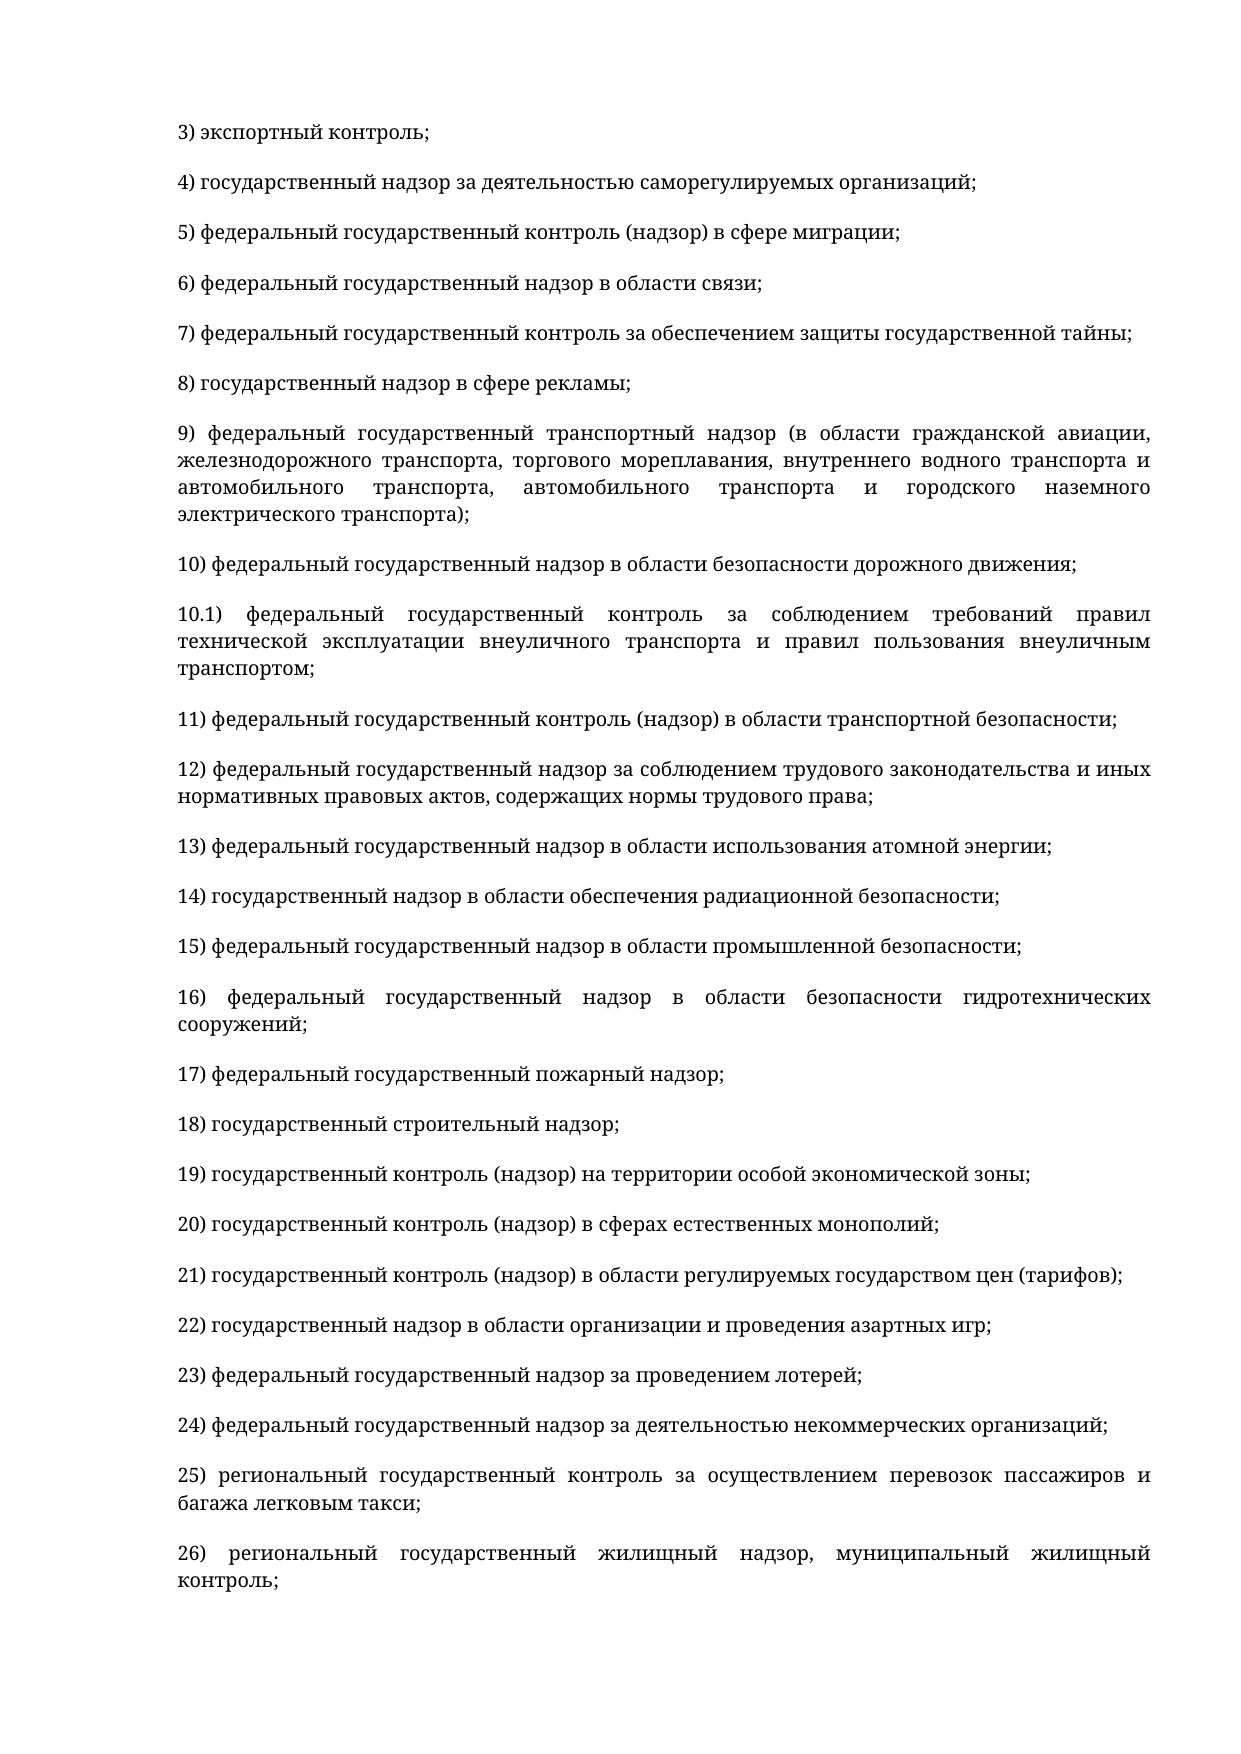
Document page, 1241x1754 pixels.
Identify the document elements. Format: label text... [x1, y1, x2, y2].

text 10) федеральный государственный надзор в области безопасности дорожного движения; [177, 551, 1152, 577]
text 15) федеральный государственный надзор в области промышленной безопасности; [177, 933, 1152, 960]
text 7) федеральный государственный контроль за обеспечением защиты государственной тайны; [177, 319, 1152, 346]
text 10.1) федеральный государственный контроль за соблюдением требований правил технической эксплуатации внеуличного транспорта и правил пользования внеуличным транспортом; [177, 601, 1152, 682]
text 12) федеральный государственный надзор за соблюдением трудового законодательства и иных нормативных правовых актов, содержащих нормы трудового права; [177, 755, 1152, 809]
text 26) региональный государственный жилищный надзор, муниципальный жилищный контроль; [177, 1539, 1152, 1593]
text 4) государственный надзор за деятельностью саморегулируемых организаций; [177, 168, 1152, 195]
text 14) государственный надзор в области обеспечения радиационной безопасности; [177, 882, 1152, 909]
text 6) федеральный государственный надзор в области связи; [177, 269, 1152, 296]
text 20) государственный контроль (надзор) в сферах естественных монополий; [177, 1211, 1152, 1238]
text 24) федеральный государственный надзор за деятельностью некоммерческих организаций; [177, 1412, 1152, 1438]
text 11) федеральный государственный контроль (надзор) в области транспортной безопасности; [177, 705, 1152, 732]
text 13) федеральный государственный надзор в области использования атомной энергии; [177, 832, 1152, 859]
text 3) экспортный контроль; [177, 118, 1152, 145]
text 8) государственный надзор в сфере рекламы; [177, 369, 1152, 396]
text 18) государственный строительный надзор; [177, 1110, 1152, 1137]
text 23) федеральный государственный надзор за проведением лотерей; [177, 1361, 1152, 1388]
text 5) федеральный государственный контроль (надзор) в сфере миграции; [177, 218, 1152, 246]
text 22) государственный надзор в области организации и проведения азартных игр; [177, 1311, 1152, 1338]
text 21) государственный контроль (надзор) в области регулируемых государством цен (тарифов); [177, 1261, 1152, 1288]
text 16) федеральный государственный надзор в области безопасности гидротехнических сооружений; [177, 983, 1152, 1037]
text 17) федеральный государственный пожарный надзор; [177, 1060, 1152, 1087]
text 9) федеральный государственный транспортный надзор (в области гражданской авиации, железнодорожного транспорта, торгового мореплавания, внутреннего водного транспорта и автомобильного транспорта, автомобильного транспорта и городского наземного электрического транспорта); [177, 419, 1152, 527]
text 25) региональный государственный контроль за осуществлением перевозок пассажиров и багажа легковым такси; [177, 1462, 1152, 1516]
text 19) государственный контроль (надзор) на территории особой экономической зоны; [177, 1161, 1152, 1187]
